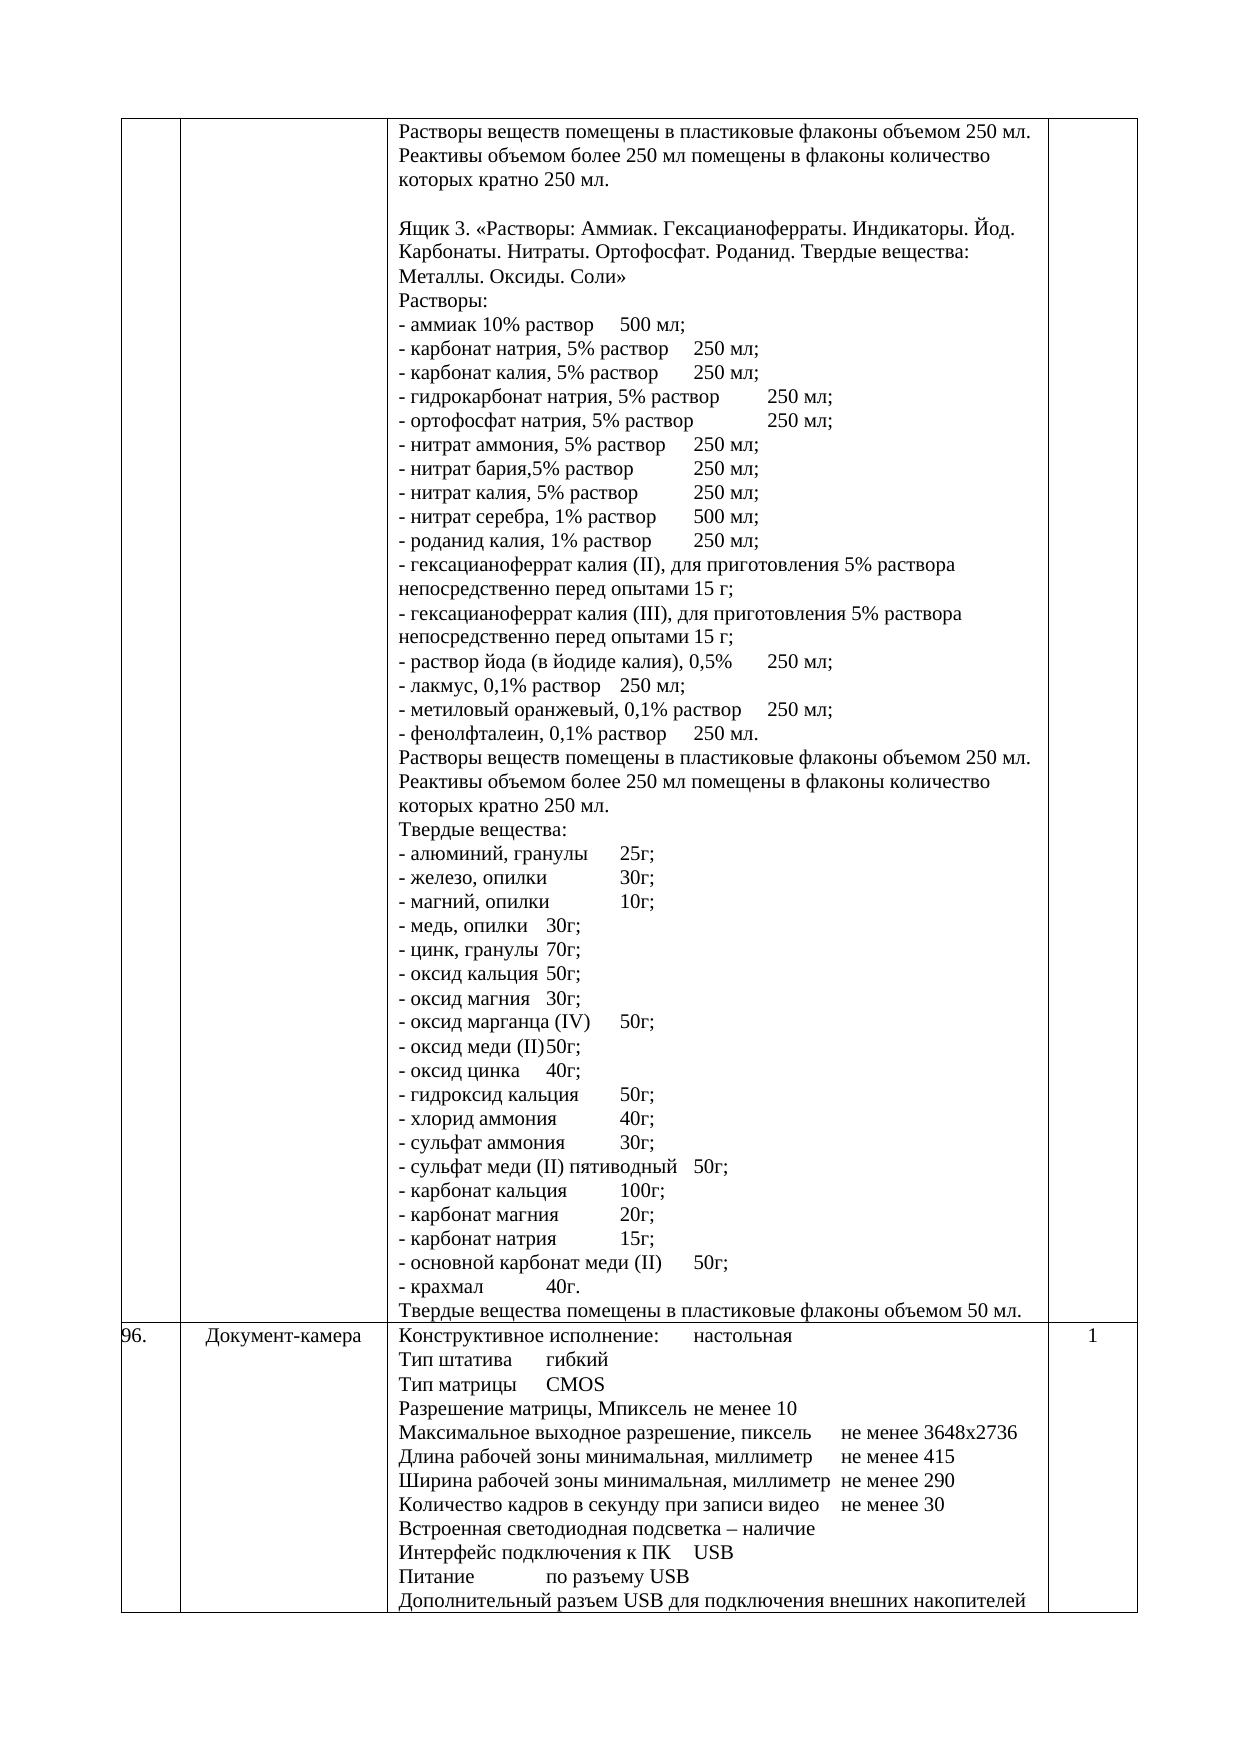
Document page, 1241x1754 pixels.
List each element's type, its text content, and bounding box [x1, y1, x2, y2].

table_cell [388, 1323, 1048, 1612]
table_cell [122, 119, 180, 1322]
table_cell Документ-камера [181, 1323, 387, 1612]
table_cell [122, 1323, 180, 1612]
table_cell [181, 119, 387, 1322]
table_cell 1 [1049, 1323, 1137, 1612]
table_cell 1 [1049, 119, 1137, 1322]
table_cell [388, 119, 1048, 1322]
